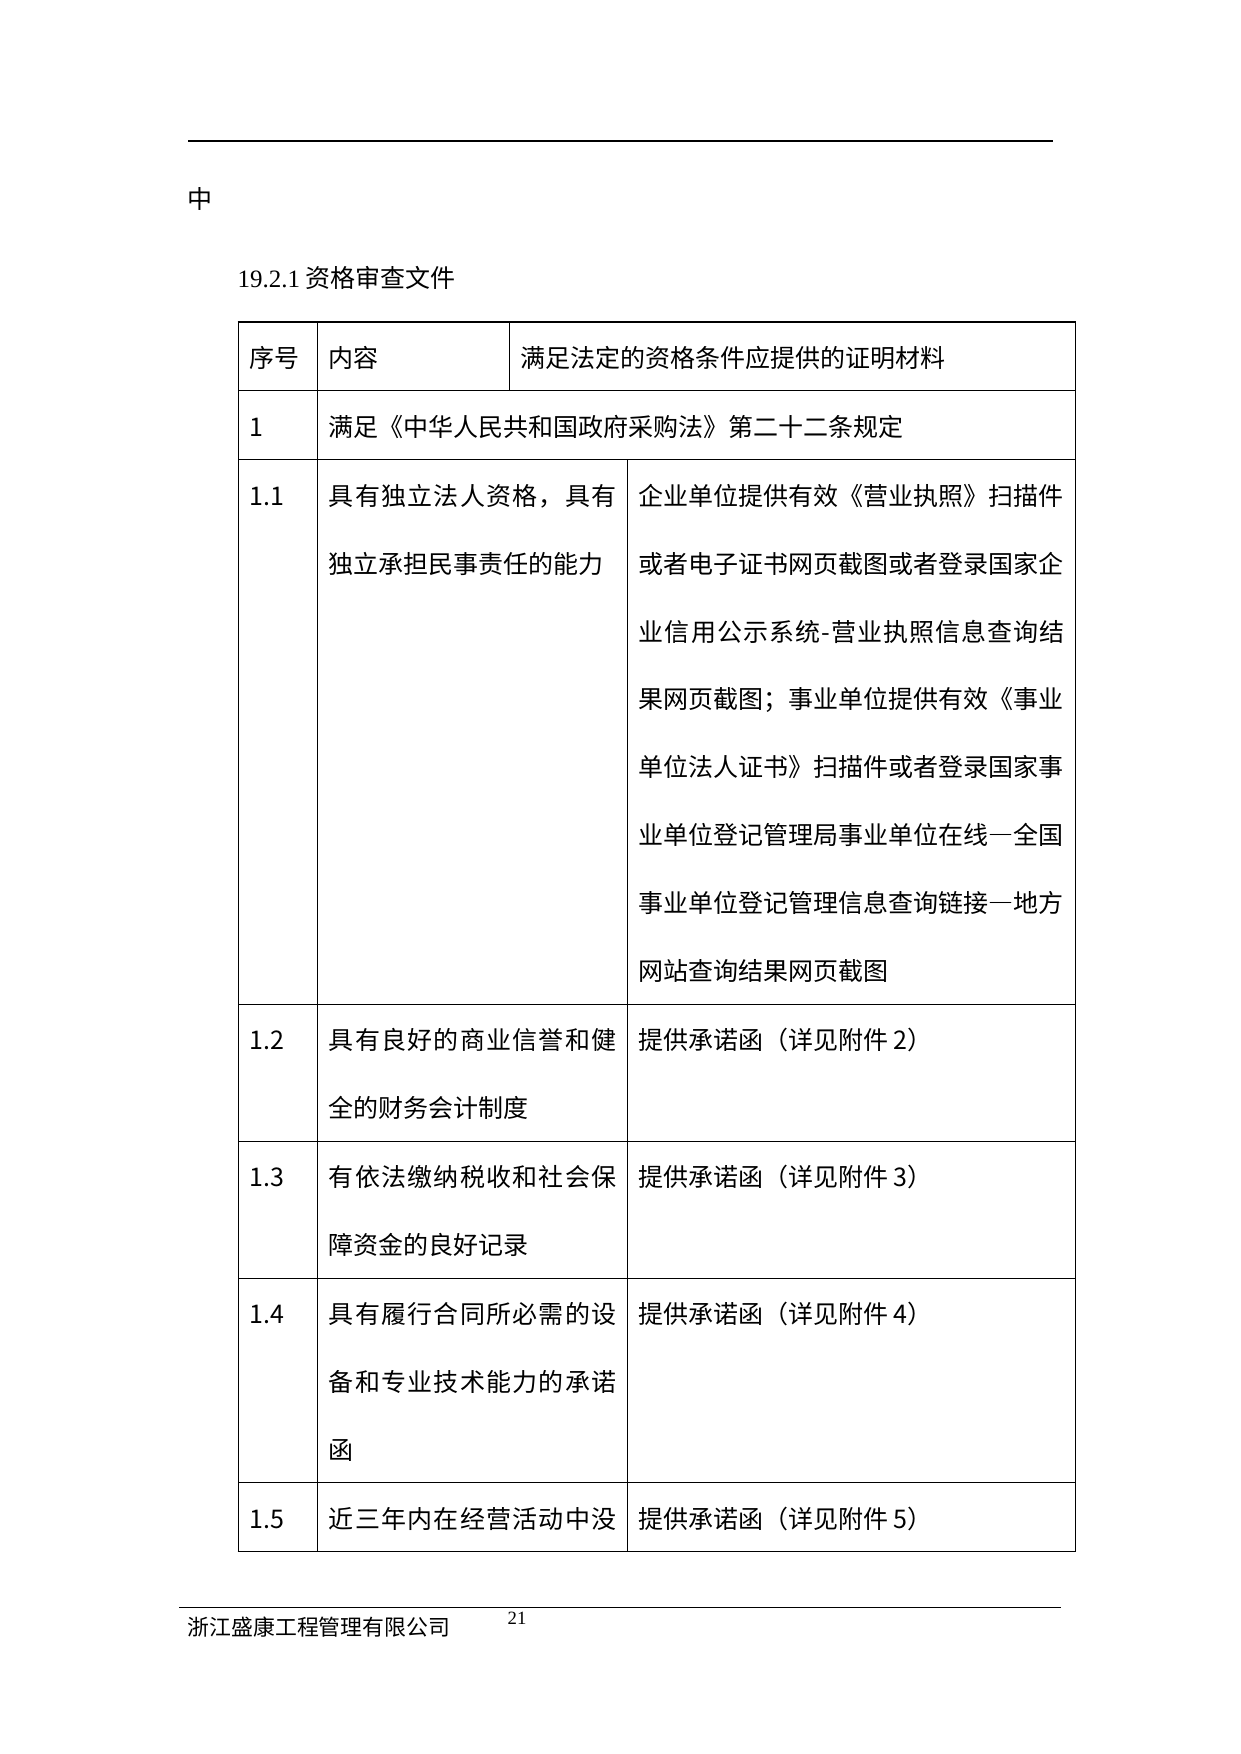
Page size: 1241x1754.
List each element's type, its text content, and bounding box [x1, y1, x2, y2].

table_cell 具有独立法人资格，具有独立承担民事责任的能力 [318, 460, 627, 1004]
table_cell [318, 1483, 627, 1551]
table_cell 企业单位提供有效《营业执照》扫描件或者电子证书网页截图或者登录国家企业信用公示系统-营业执照信息查询结果网页截图；事业单位提供有效《事业单位法人证书》扫描件或者登录国家事业单位登记管理局事业单位在线—全国事业单位登记管理信息查询链接—地方网站查询结果网页截图 [628, 460, 1075, 1004]
table_cell 1.5 [239, 1483, 317, 1551]
table_cell 提供承诺函（详见附件4） [628, 1279, 1075, 1482]
table_header 内容 [318, 323, 509, 390]
table_cell 1.3 [239, 1142, 317, 1277]
table_cell 1.2 [239, 1005, 317, 1141]
table_cell 具有良好的商业信誉和健全的财务会计制度 [318, 1005, 627, 1141]
table_cell 提供承诺函（详见附件3） [628, 1142, 1075, 1277]
table_cell 1.1 [239, 460, 317, 1004]
table_header 满足法定的资格条件应提供的证明材料 [510, 323, 1075, 390]
table_cell 提供承诺函（详见附件5） [628, 1483, 1075, 1551]
table_cell 满足《中华人民共和国政府采购法》第二十二条规定 [318, 391, 1075, 459]
text 19.2.1资格审查文件 [187, 243, 1053, 311]
table_header 序号 [239, 323, 317, 390]
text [187, 164, 1053, 232]
table_cell 有依法缴纳税收和社会保障资金的良好记录 [318, 1142, 627, 1277]
table_cell 提供承诺函（详见附件2） [628, 1005, 1075, 1141]
table_cell 1 [239, 391, 317, 459]
table_cell 具有履行合同所必需的设备和专业技术能力的承诺函 [318, 1279, 627, 1482]
table_cell 1.4 [239, 1279, 317, 1482]
